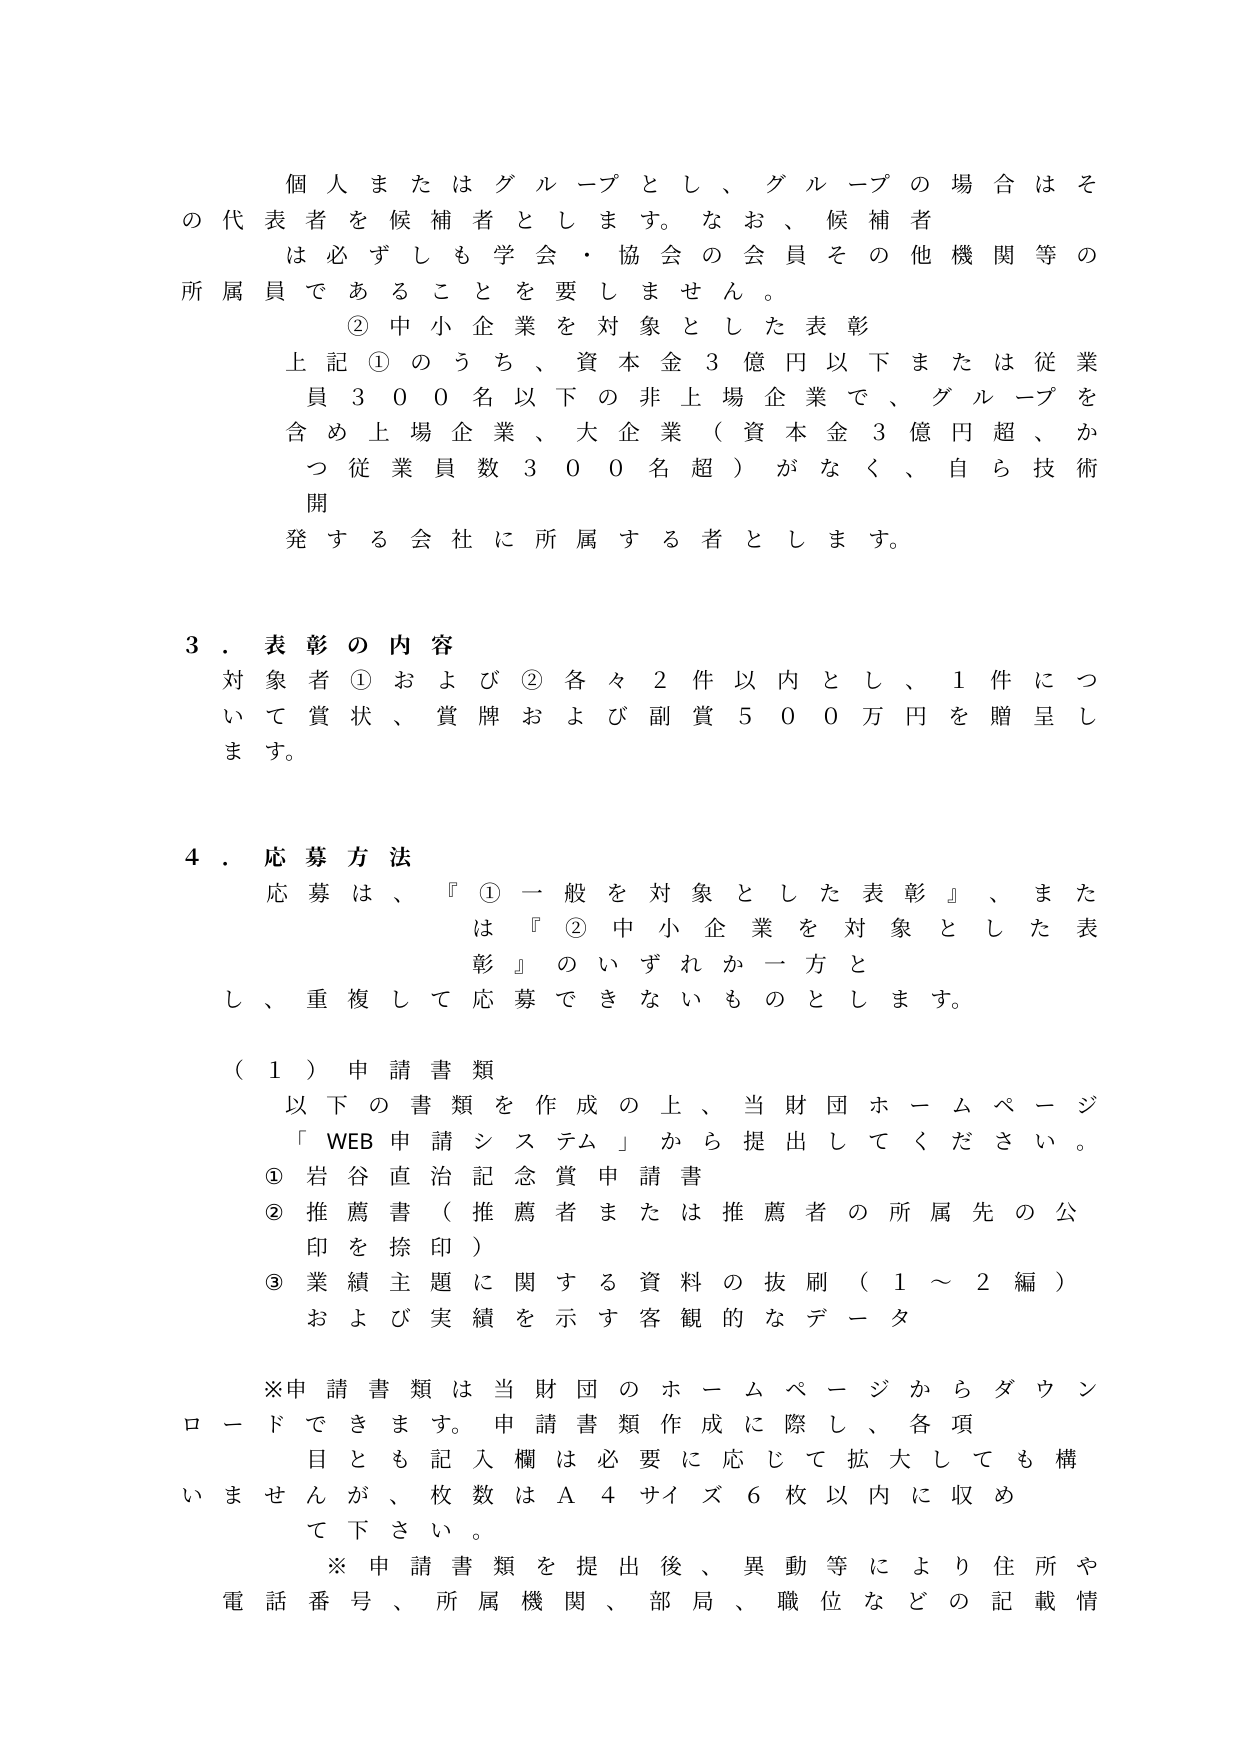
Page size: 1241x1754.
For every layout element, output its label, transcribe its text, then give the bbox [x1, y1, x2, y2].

text ４．応募方法 [181, 839, 1118, 874]
list 岩谷直治記念賞申請書 [264, 1157, 1129, 1193]
text ※申請書類は当財団のホームページからダウンロードできます。申請書類作成に際し、各項 [181, 1370, 1118, 1441]
text 応募は、『①一般を対象とした表彰』、または『②中小企業を対象とした表彰』のいずれか一方と [181, 874, 1118, 980]
text は必ずしも学会・協会の会員その他機関等の所属員であることを要しません。 [181, 237, 1118, 307]
list 業績主題に関する資料の抜刷（１～２編）および実績を示す客観的なデータ [264, 1264, 1129, 1334]
list 推薦書（推薦者または推薦者の所属先の公印を捺印） [264, 1193, 1129, 1264]
text 対象者①および②各々２件以内とし、１件について賞状、賞牌および副賞５００万円を贈呈します。 [222, 662, 1118, 768]
text 発する会社に所属する者とします。 [285, 520, 1118, 555]
text 個人またはグループとし、グループの場合はその代表者を候補者とします。なお、候補者 [181, 166, 1118, 237]
text ②中小企業を対象とした表彰 [181, 307, 1118, 343]
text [203, 1547, 1118, 1618]
text 以下の書類を作成の上、当財団ホームページ「WEB申請システム」から提出してください。 [268, 1087, 1129, 1157]
text ３．表彰の内容 [181, 626, 1118, 662]
text 上記①のうち、資本金３億円以下または従業員３００名以下の非上場企業で、グループを [285, 343, 1118, 414]
text 含め上場企業、大企業（資本金３億円超、かつ従業員数３００名超）がなく、自ら技術開 [285, 414, 1118, 520]
text て下さい。 [181, 1512, 1118, 1547]
text （１）申請書類 [203, 1051, 1118, 1087]
text 目とも記入欄は必要に応じて拡大しても構いませんが、枚数はＡ４サイズ６枚以内に収め [181, 1441, 1118, 1512]
text し、重複して応募できないものとします。 [222, 980, 1118, 1016]
